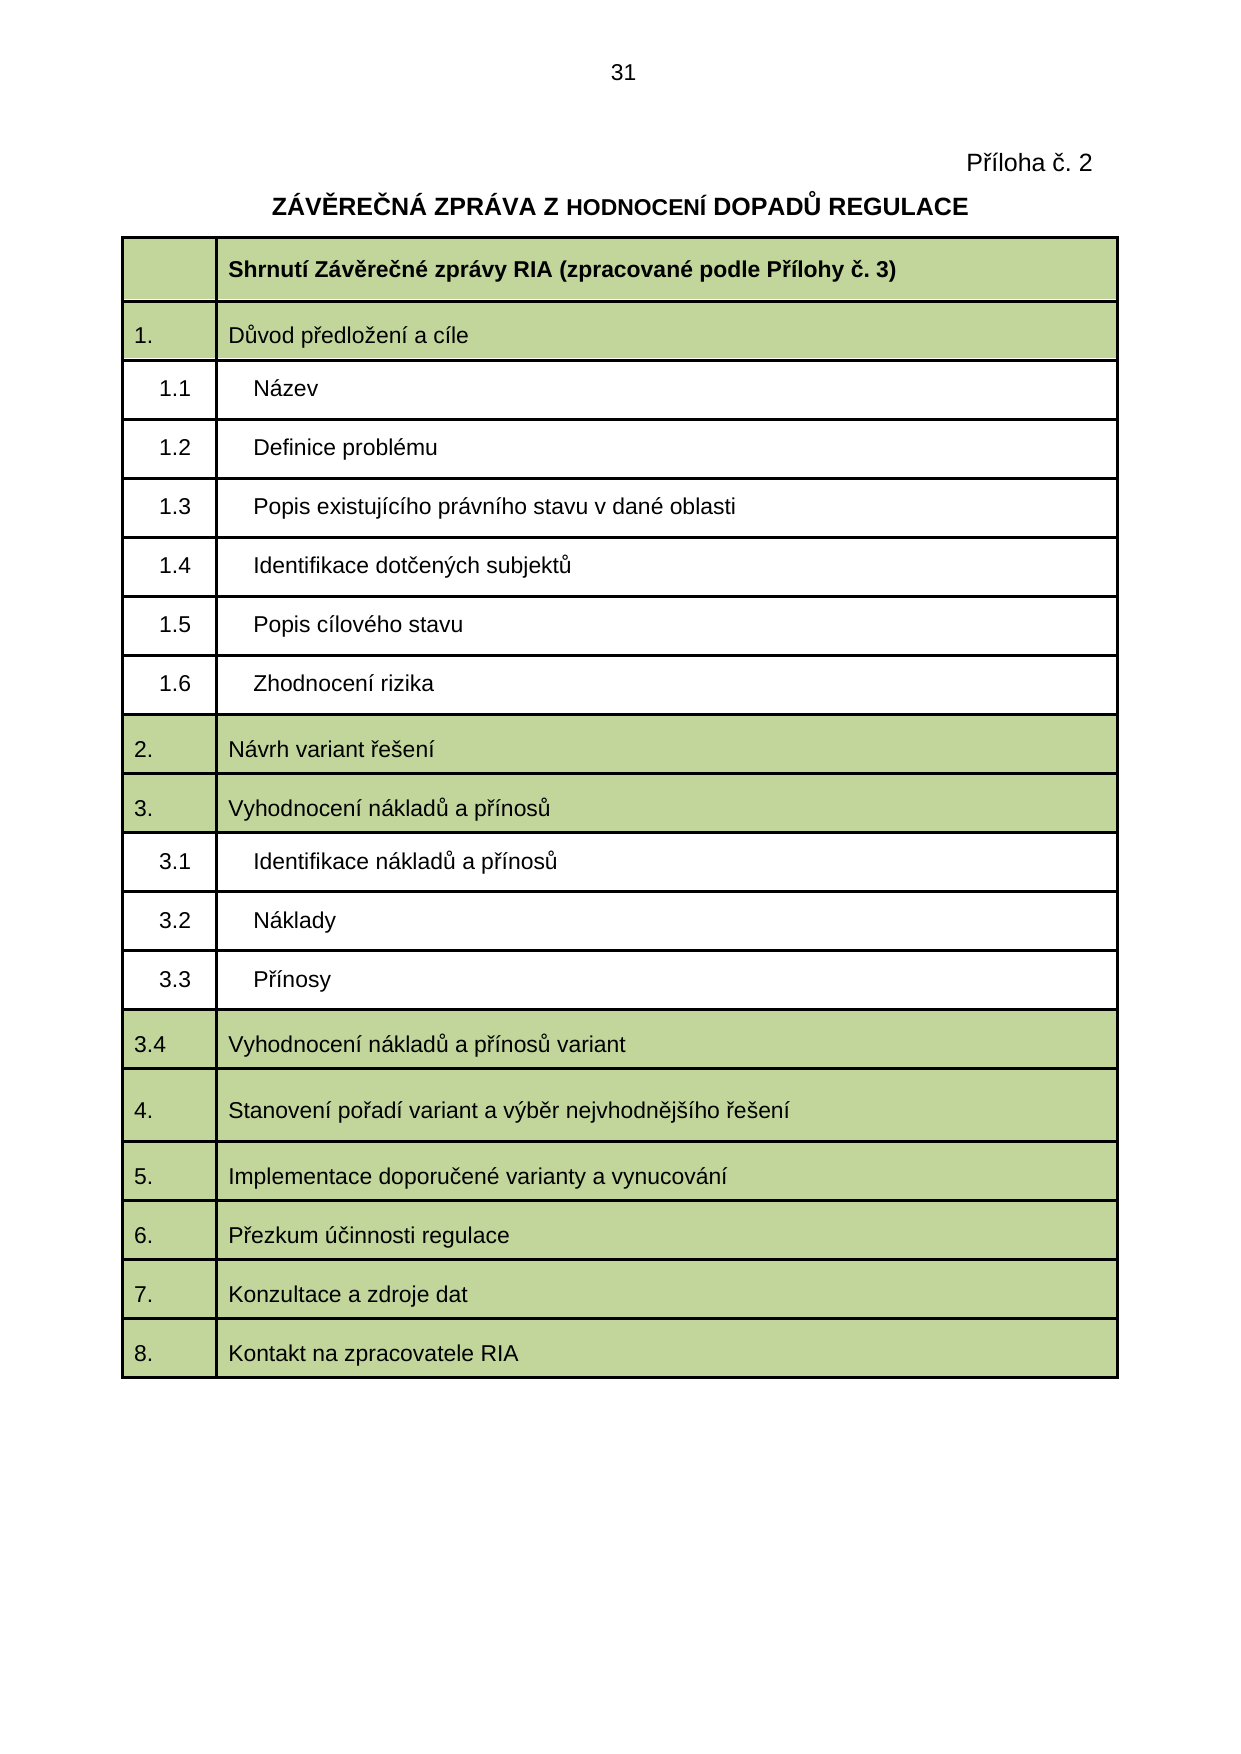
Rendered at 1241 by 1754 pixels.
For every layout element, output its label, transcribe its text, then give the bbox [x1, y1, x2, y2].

text ZÁVĚREČNÁ ZPRÁVA Z HODNOCENÍ DOPADŮ REGULACE [148, 192, 1093, 220]
table_cell 7. [124, 1261, 215, 1317]
table_cell Náklady [218, 893, 1116, 949]
table_cell Vyhodnocení nákladů a přínosů variant [218, 1011, 1116, 1067]
table_cell 1. [124, 303, 215, 358]
table_cell Popis existujícího právního stavu v dané oblasti [218, 480, 1116, 536]
table_cell 1.1 [124, 362, 215, 418]
table_cell 1.3 [124, 480, 215, 536]
table_cell Přezkum účinnosti regulace [218, 1202, 1116, 1258]
table_cell 8. [124, 1320, 215, 1376]
table_header [124, 239, 215, 299]
table_cell 3.4 [124, 1011, 215, 1067]
table_cell 1.4 [124, 539, 215, 595]
table_cell Identifikace nákladů a přínosů [218, 834, 1116, 890]
table_cell Identifikace dotčených subjektů [218, 539, 1116, 595]
table_cell 6. [124, 1202, 215, 1258]
table_cell Kontakt na zpracovatele RIA [218, 1320, 1116, 1376]
table_cell Název [218, 362, 1116, 418]
table_cell 2. [124, 716, 215, 772]
table_cell Přínosy [218, 952, 1116, 1008]
table_cell 1.6 [124, 657, 215, 713]
table_cell Zhodnocení rizika [218, 657, 1116, 713]
table_cell Implementace doporučené varianty a vynucování [218, 1143, 1116, 1199]
table_cell 3.3 [124, 952, 215, 1008]
table_header Shrnutí Závěrečné zprávy RIA (zpracované podle Přílohy č. 3) [218, 239, 1116, 299]
text Příloha č. 2 [148, 148, 1093, 176]
table_cell 5. [124, 1143, 215, 1199]
table_cell Stanovení pořadí variant a výběr nejvhodnějšího řešení [218, 1070, 1116, 1140]
table_cell 3.2 [124, 893, 215, 949]
table_cell 1.5 [124, 598, 215, 654]
table_cell 3.1 [124, 834, 215, 890]
table_cell Vyhodnocení nákladů a přínosů [218, 775, 1116, 831]
table_cell 3. [124, 775, 215, 831]
table_cell Popis cílového stavu [218, 598, 1116, 654]
table_cell 4. [124, 1070, 215, 1140]
table_cell Definice problému [218, 421, 1116, 477]
table_cell Konzultace a zdroje dat [218, 1261, 1116, 1317]
table_cell Návrh variant řešení [218, 716, 1116, 772]
table_cell Důvod předložení a cíle [218, 303, 1116, 358]
table_cell 1.2 [124, 421, 215, 477]
